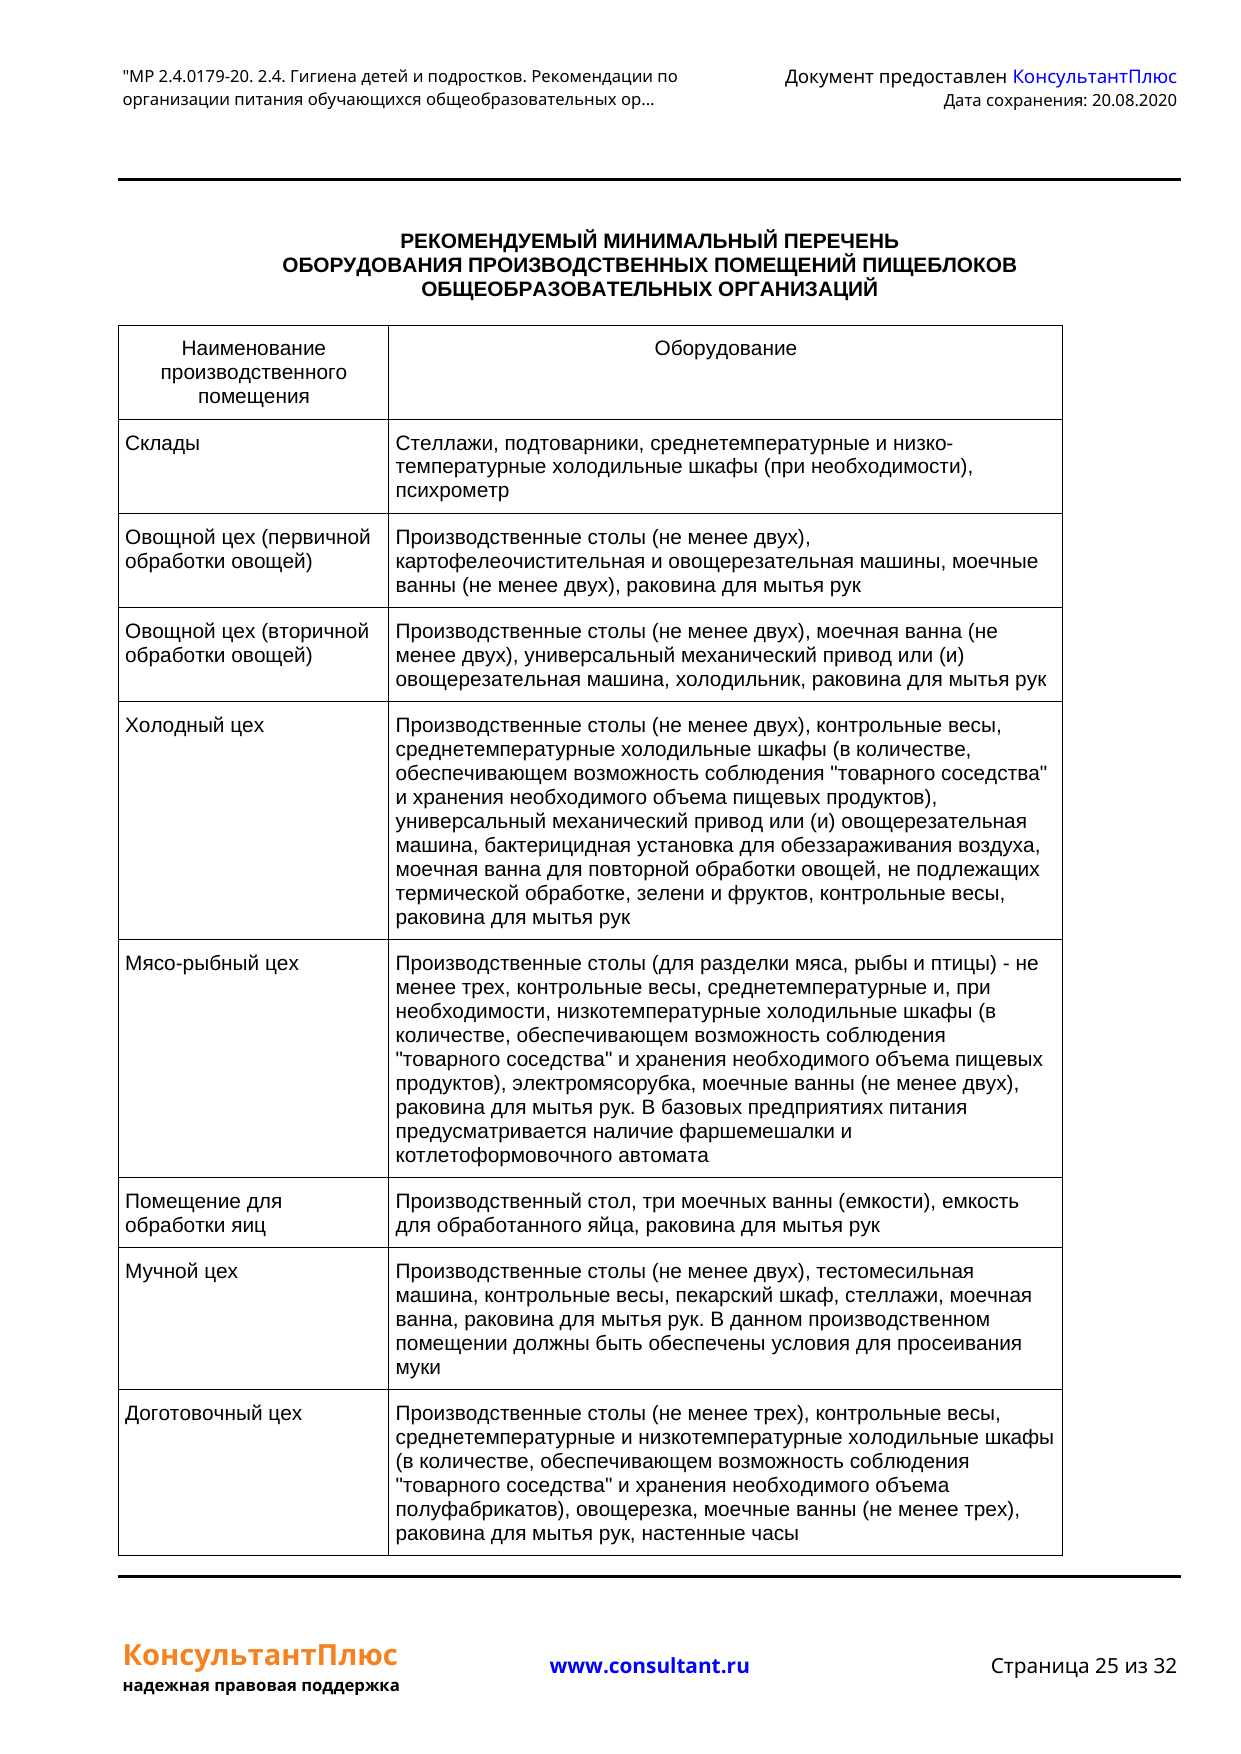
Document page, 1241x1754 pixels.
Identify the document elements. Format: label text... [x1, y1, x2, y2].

table_cell Производственные столы (не менее двух), контрольные весы, среднетемпературные холодильные шкафы (в количестве, обеспечивающем возможность соблюдения "товарного соседства" и хранения необходимого объема пищевых продуктов), универсальный механический привод или (и) овощерезательная машина, бактерицидная установка для обеззараживания воздуха, моечная ванна для повторной обработки овощей, не подлежащих термической обработке, зелени и фруктов, контрольные весы, раковина для мытья рук [389, 702, 1062, 939]
table_cell Доготовочный цех [119, 1390, 388, 1555]
table_cell Производственные столы (не менее двух), тестомесильная машина, контрольные весы, пекарский шкаф, стеллажи, моечная ванна, раковина для мытья рук. В данном производственном помещении должны быть обеспечены условия для просеивания муки [389, 1248, 1062, 1389]
title ОБОРУДОВАНИЯ ПРОИЗВОДСТВЕННЫХ ПОМЕЩЕНИЙ ПИЩЕБЛОКОВ [118, 253, 1181, 277]
title ОБЩЕОБРАЗОВАТЕЛЬНЫХ ОРГАНИЗАЦИЙ [118, 277, 1181, 301]
table_cell Производственные столы (не менее трех), контрольные весы, среднетемпературные и низкотемпературные холодильные шкафы (в количестве, обеспечивающем возможность соблюдения "товарного соседства" и хранения необходимого объема полуфабрикатов), овощерезка, моечные ванны (не менее трех), раковина для мытья рук, настенные часы [389, 1390, 1062, 1555]
table_cell Овощной цех (первичной обработки овощей) [119, 514, 388, 607]
table_cell Холодный цех [119, 702, 388, 939]
table_cell Производственные столы (не менее двух), картофелеочистительная и овощерезательная машины, моечные ванны (не менее двух), раковина для мытья рук [389, 514, 1062, 607]
table_header Оборудование [389, 326, 1062, 419]
table_cell Стеллажи, подтоварники, среднетемпературные и низко-температурные холодильные шкафы (при необходимости), психрометр [389, 420, 1062, 513]
table_header Наименование производственного помещения [119, 326, 388, 419]
table_cell Производственный стол, три моечных ванны (емкости), емкость для обработанного яйца, раковина для мытья рук [389, 1178, 1062, 1247]
table_cell Помещение для обработки яиц [119, 1178, 388, 1247]
table_cell Мучной цех [119, 1248, 388, 1389]
table_cell Склады [119, 420, 388, 513]
title РЕКОМЕНДУЕМЫЙ МИНИМАЛЬНЫЙ ПЕРЕЧЕНЬ [118, 229, 1181, 253]
table_cell Овощной цех (вторичной обработки овощей) [119, 608, 388, 701]
table_cell Производственные столы (для разделки мяса, рыбы и птицы) - не менее трех, контрольные весы, среднетемпературные и, при необходимости, низкотемпературные холодильные шкафы (в количестве, обеспечивающем возможность соблюдения "товарного соседства" и хранения необходимого объема пищевых продуктов), электромясорубка, моечные ванны (не менее двух), раковина для мытья рук. В базовых предприятиях питания предусматривается наличие фаршемешалки и котлетоформовочного автомата [389, 940, 1062, 1177]
table_cell Производственные столы (не менее двух), моечная ванна (не менее двух), универсальный механический привод или (и) овощерезательная машина, холодильник, раковина для мытья рук [389, 608, 1062, 701]
table_cell Мясо-рыбный цех [119, 940, 388, 1177]
